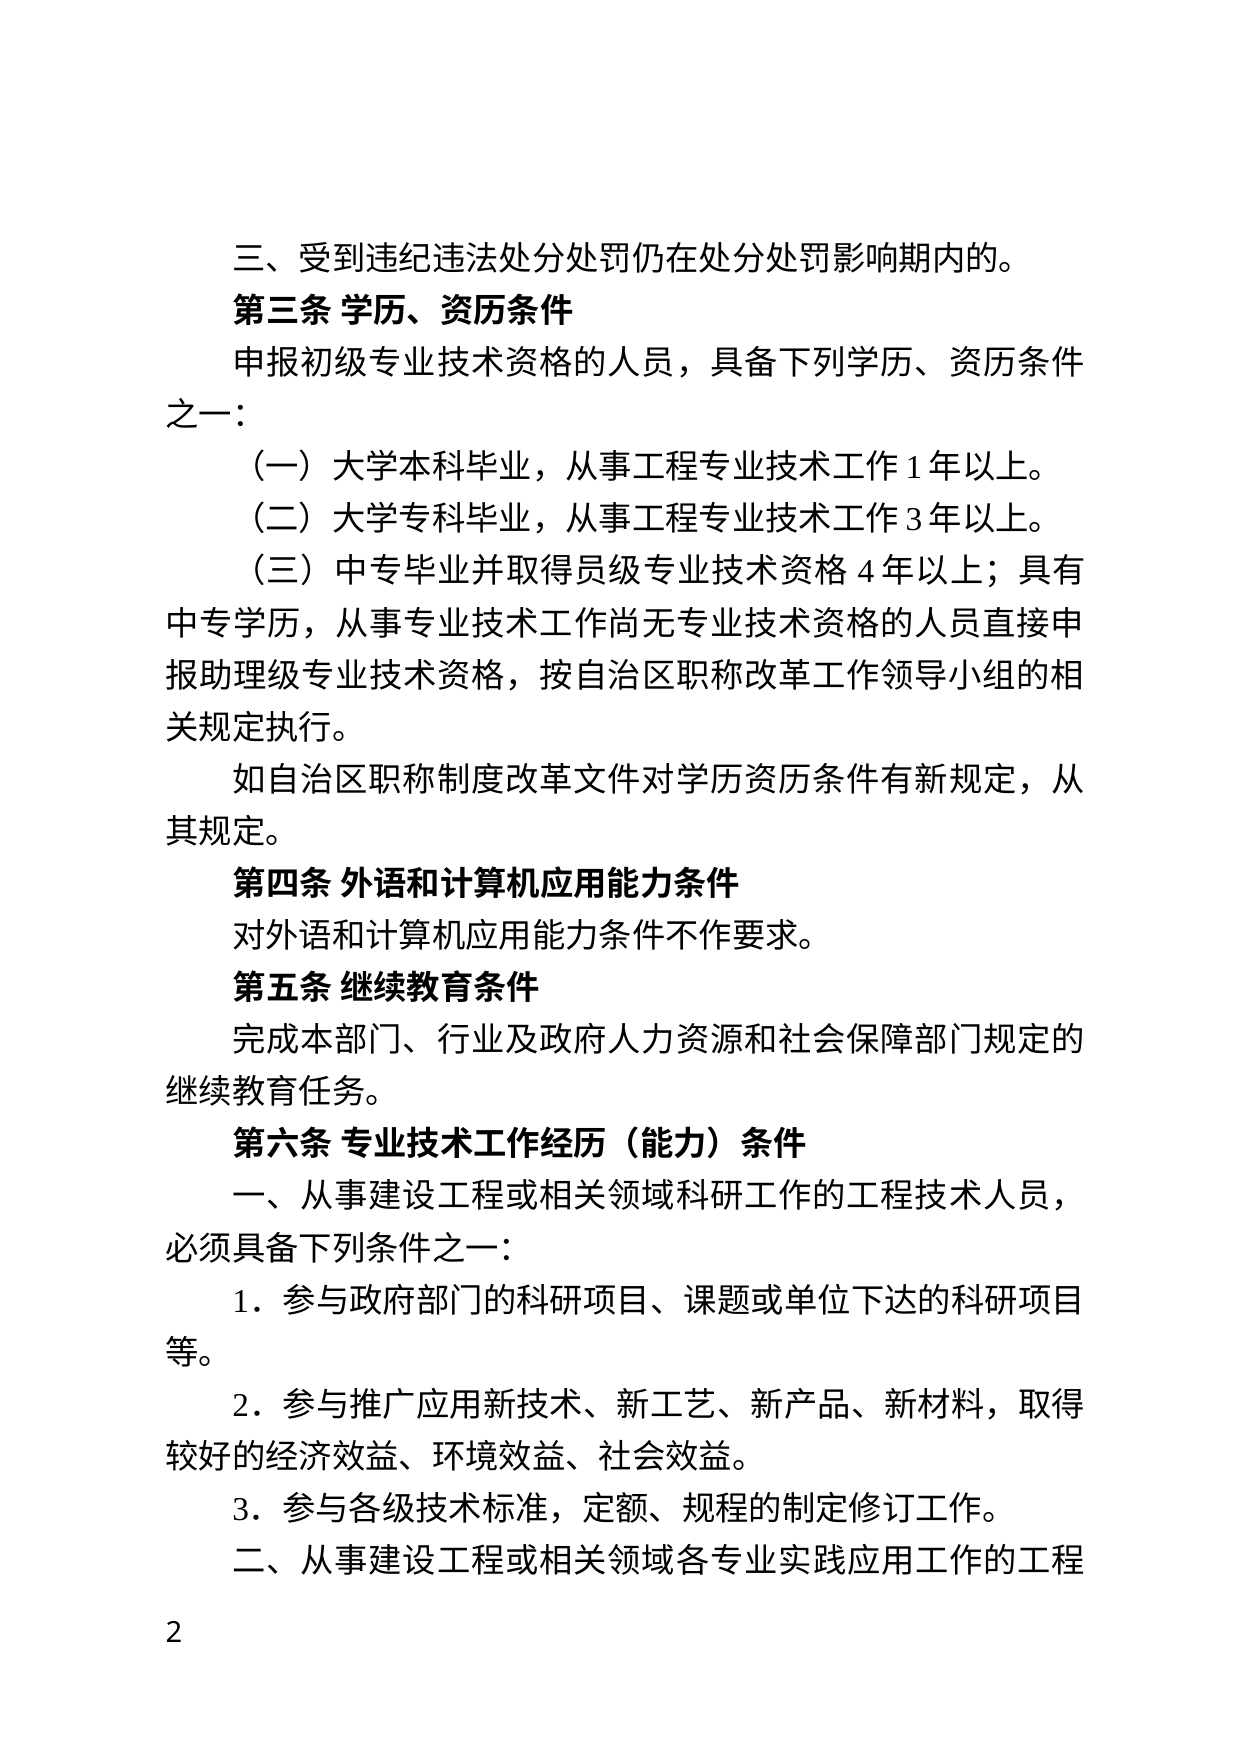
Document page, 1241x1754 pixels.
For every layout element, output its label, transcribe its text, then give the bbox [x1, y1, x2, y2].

text 申报初级专业技术资格的人员，具备下列学历、资历条件之一： [165, 333, 1087, 437]
text 2．参与推广应用新技术、新工艺、新产品、新材料，取得较好的经济效益、环境效益、社会效益。 [165, 1374, 1087, 1479]
text 第五条 继续教育条件 [165, 958, 1087, 1010]
text 第三条 学历、资历条件 [165, 281, 1087, 333]
text （二）大学专科毕业，从事工程专业技术工作3年以上。 [165, 489, 1087, 541]
text （三）中专毕业并取得员级专业技术资格4年以上；具有中专学历，从事专业技术工作尚无专业技术资格的人员直接申报助理级专业技术资格，按自治区职称改革工作领导小组的相关规定执行。 [165, 541, 1087, 749]
text 一、从事建设工程或相关领域科研工作的工程技术人员，必须具备下列条件之一： [165, 1166, 1087, 1270]
text 三、受到违纪违法处分处罚仍在处分处罚影响期内的。 [165, 229, 1087, 281]
text 完成本部门、行业及政府人力资源和社会保障部门规定的继续教育任务。 [165, 1010, 1087, 1114]
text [165, 1531, 1087, 1583]
text 第四条 外语和计算机应用能力条件 [165, 854, 1087, 906]
text 1．参与政府部门的科研项目、课题或单位下达的科研项目等。 [165, 1270, 1087, 1374]
text 第六条 专业技术工作经历（能力）条件 [165, 1114, 1087, 1166]
text 对外语和计算机应用能力条件不作要求。 [165, 906, 1087, 958]
text 3．参与各级技术标准，定额、规程的制定修订工作。 [165, 1479, 1087, 1531]
text （一）大学本科毕业，从事工程专业技术工作1年以上。 [165, 437, 1087, 489]
text 如自治区职称制度改革文件对学历资历条件有新规定，从其规定。 [165, 749, 1087, 854]
